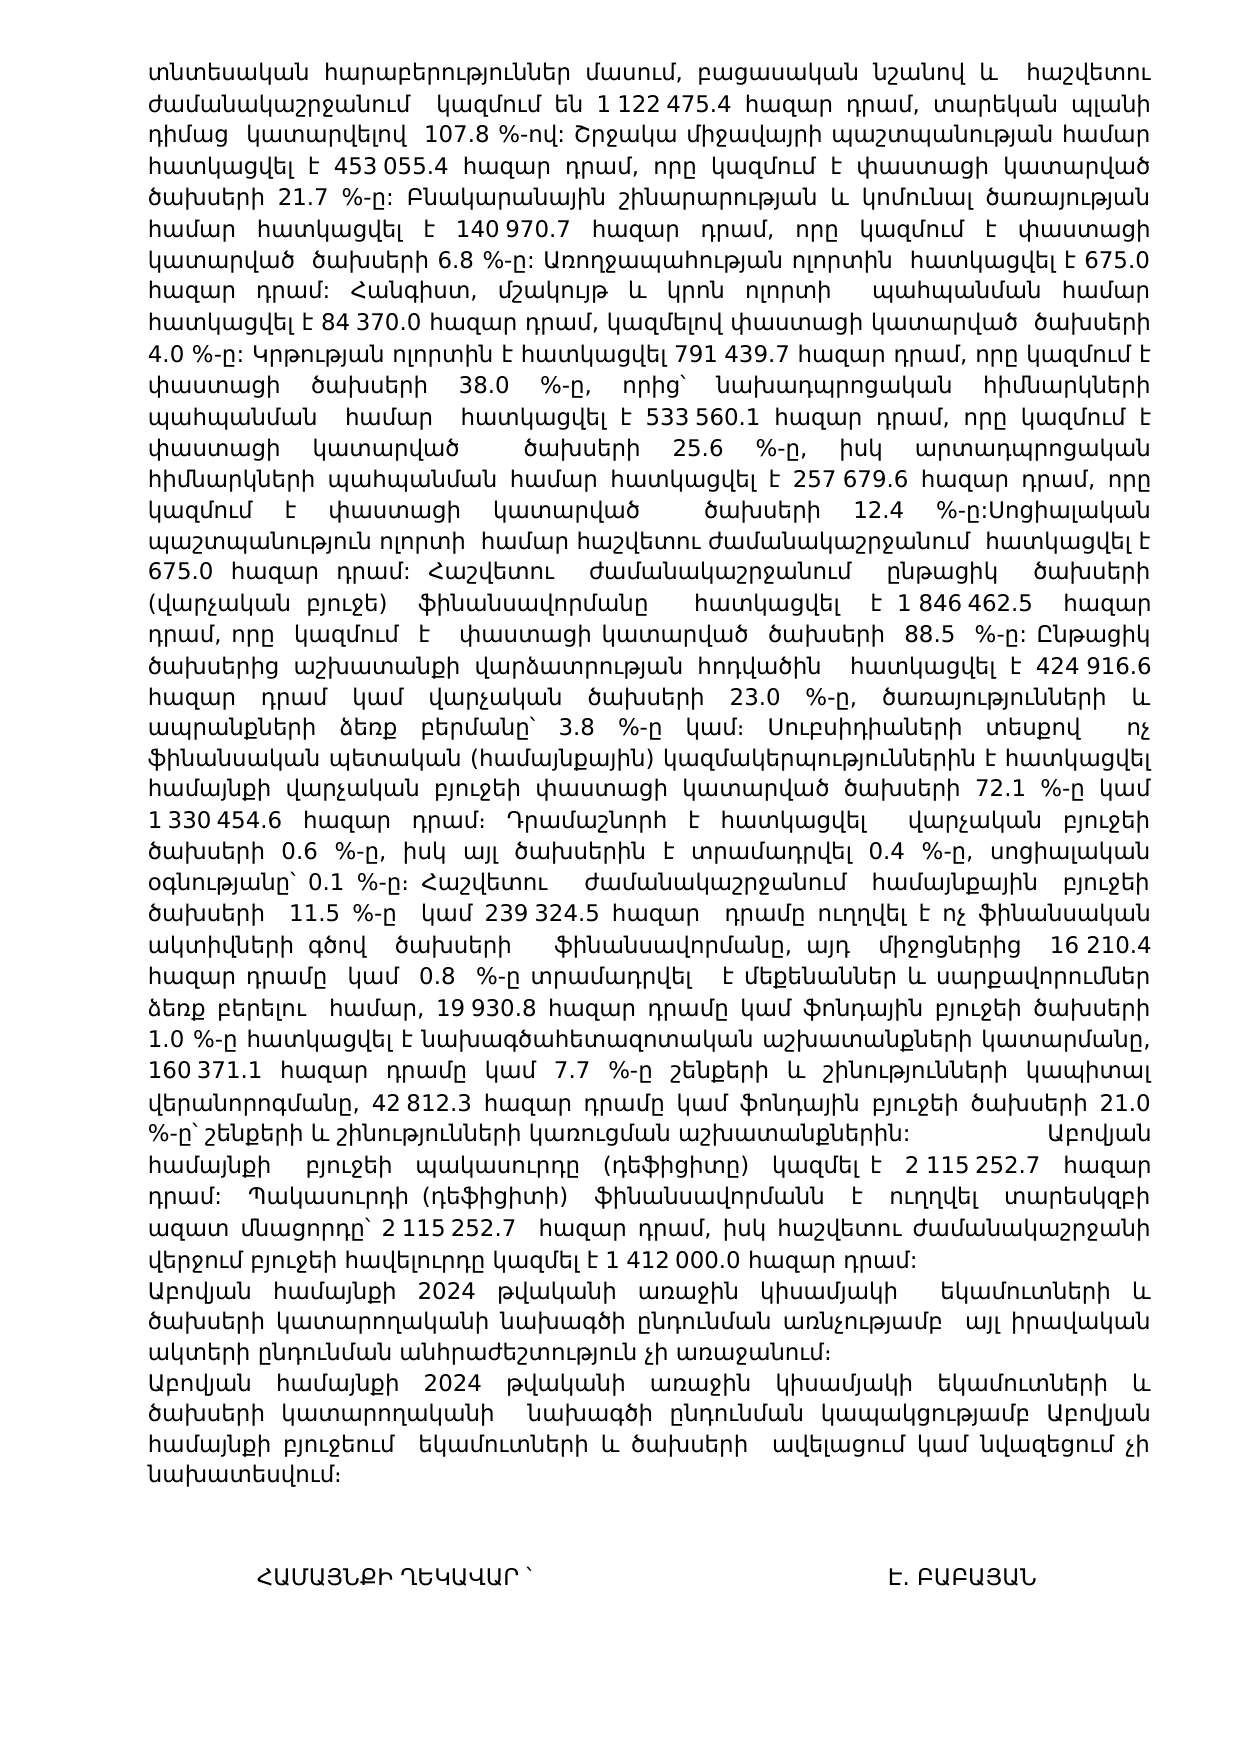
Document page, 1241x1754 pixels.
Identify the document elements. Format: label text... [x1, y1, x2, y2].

text ՀԱՄԱՅՆՔԻ ՂԵԿԱՎԱՐ ՝ Է. ԲԱԲԱՅԱՆ [148, 1564, 1152, 1591]
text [148, 59, 1152, 1488]
